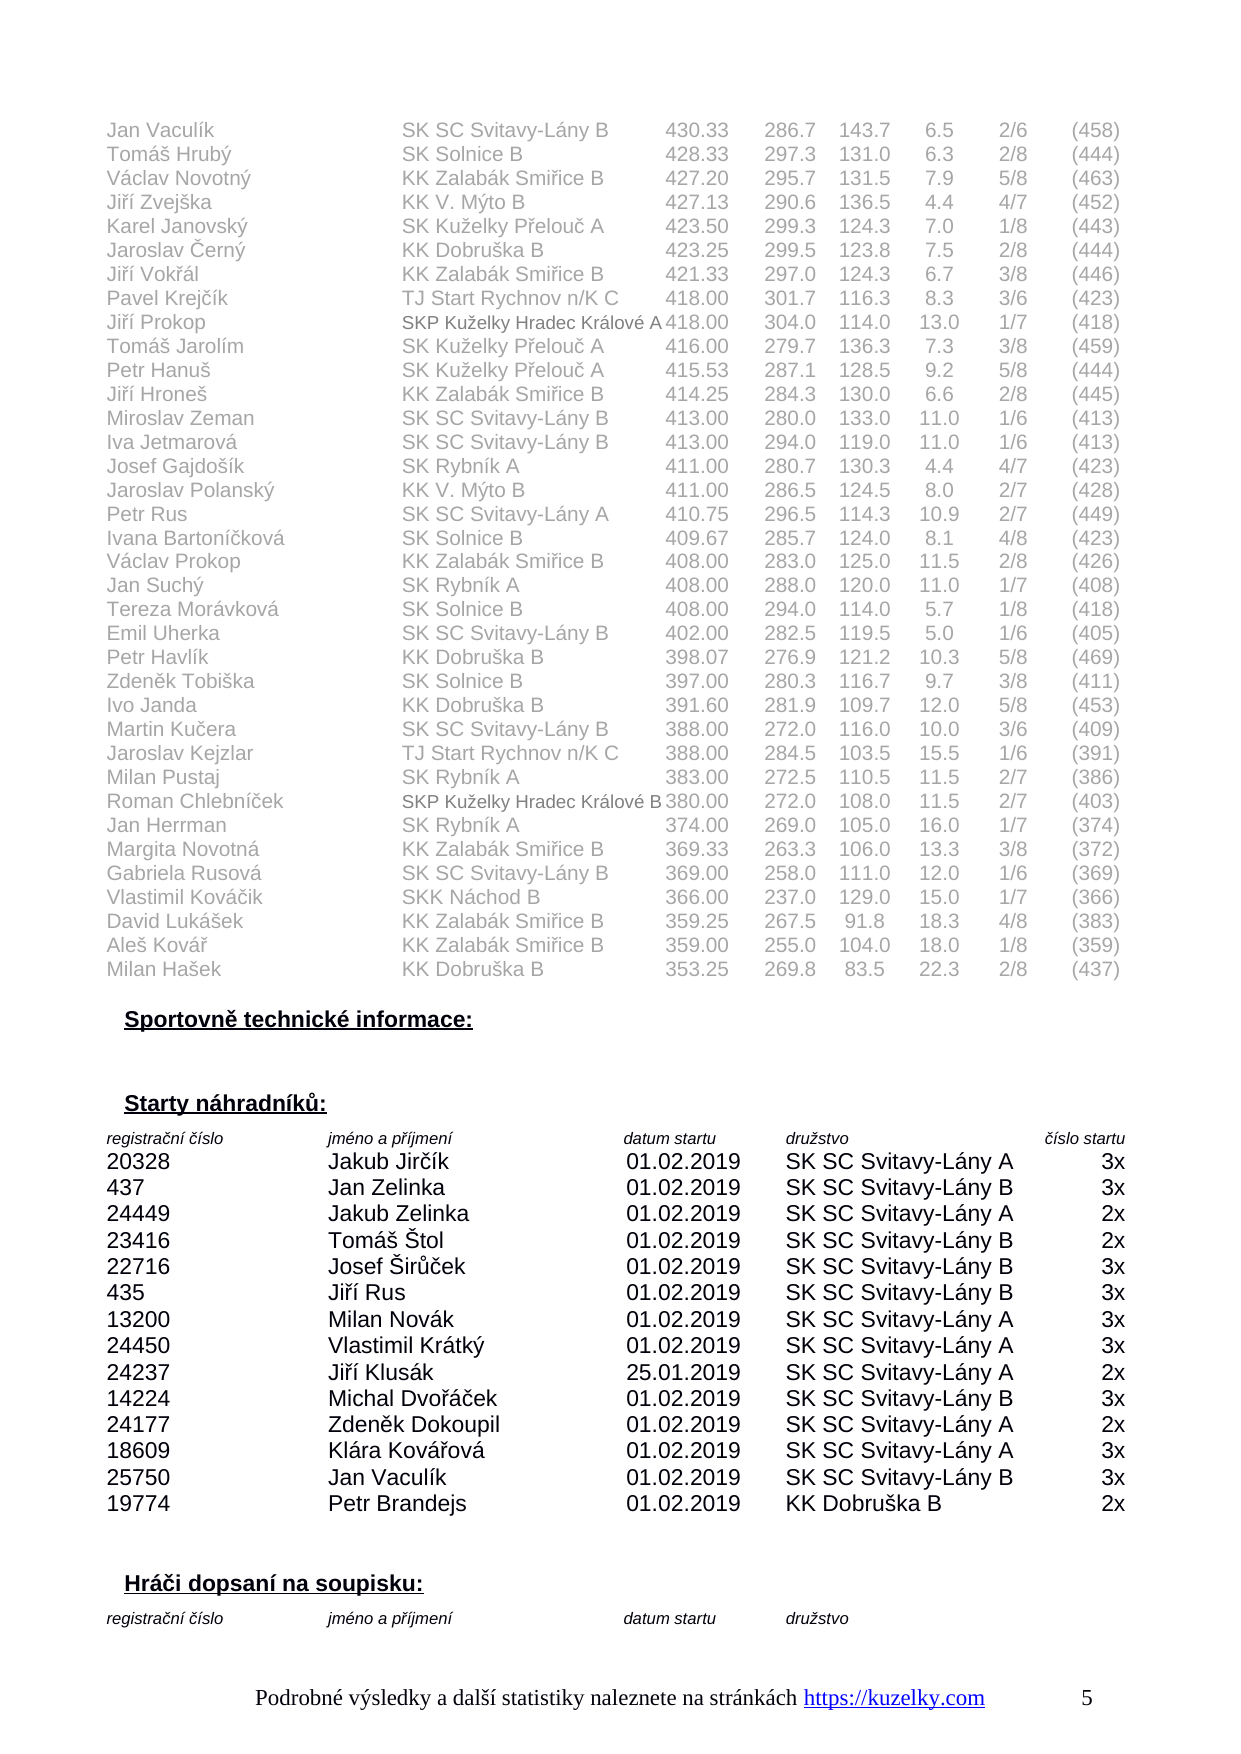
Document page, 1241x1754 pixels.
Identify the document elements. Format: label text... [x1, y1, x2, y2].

text 13200 Milan Novák 01.02.2019 SK SC Svitavy-Lány A 3x [106, 1306, 1134, 1332]
text Jiří Hroneš KK Zalabák Smiřice B 414.25 284.3 130.0 6.6 2/8 (445) [106, 382, 1134, 406]
text 20328 Jakub Jirčík 01.02.2019 SK SC Svitavy-Lány A 3x [106, 1148, 1134, 1174]
text Zdeněk Tobiška SK Solnice B 397.00 280.3 116.7 9.7 3/8 (411) [106, 669, 1134, 693]
text 24449 Jakub Zelinka 01.02.2019 SK SC Svitavy-Lány A 2x [106, 1200, 1134, 1227]
text registrační číslo jméno a příjmení datum startu družstvo číslo startu [106, 1128, 1134, 1148]
text Milan Hašek KK Dobruška B 353.25 269.8 83.5 22.3 2/8 (437) [106, 957, 1134, 981]
text Petr Rus SK SC Svitavy-Lány A 410.75 296.5 114.3 10.9 2/7 (449) [106, 501, 1134, 525]
text Tomáš Hrubý SK Solnice B 428.33 297.3 131.0 6.3 2/8 (444) [106, 142, 1134, 166]
text Milan Pustaj SK Rybník A 383.00 272.5 110.5 11.5 2/7 (386) [106, 765, 1134, 789]
text Jiří Vokřál KK Zalabák Smiřice B 421.33 297.0 124.3 6.7 3/8 (446) [106, 262, 1134, 286]
text 24237 Jiří Klusák 25.01.2019 SK SC Svitavy-Lány A 2x [106, 1358, 1134, 1385]
text Tereza Morávková SK Solnice B 408.00 294.0 114.0 5.7 1/8 (418) [106, 597, 1134, 621]
text Iva Jetmarová SK SC Svitavy-Lány B 413.00 294.0 119.0 11.0 1/6 (413) [106, 429, 1134, 453]
text Karel Janovský SK Kuželky Přelouč A 423.50 299.3 124.3 7.0 1/8 (443) [106, 214, 1134, 238]
text Tomáš Jarolím SK Kuželky Přelouč A 416.00 279.7 136.3 7.3 3/8 (459) [106, 334, 1134, 358]
text Jaroslav Kejzlar TJ Start Rychnov n/K C 388.00 284.5 103.5 15.5 1/6 (391) [106, 741, 1134, 765]
text Vlastimil Kováčik SKK Náchod B 366.00 237.0 129.0 15.0 1/7 (366) [106, 885, 1134, 909]
text Josef Gajdošík SK Rybník A 411.00 280.7 130.3 4.4 4/7 (423) [106, 453, 1134, 477]
text David Lukášek KK Zalabák Smiřice B 359.25 267.5 91.8 18.3 4/8 (383) [106, 909, 1134, 933]
text Petr Havlík KK Dobruška B 398.07 276.9 121.2 10.3 5/8 (469) [106, 645, 1134, 669]
text Václav Prokop KK Zalabák Smiřice B 408.00 283.0 125.0 11.5 2/8 (426) [106, 549, 1134, 573]
text Martin Kučera SK SC Svitavy-Lány B 388.00 272.0 116.0 10.0 3/6 (409) [106, 717, 1134, 741]
text 22716 Josef Širůček 01.02.2019 SK SC Svitavy-Lány B 3x [106, 1253, 1134, 1279]
text Roman Chlebníček SKP Kuželky Hradec Králové B 380.00 272.0 108.0 11.5 2/7 (403) [106, 789, 1134, 813]
text Pavel Krejčík TJ Start Rychnov n/K C 418.00 301.7 116.3 8.3 3/6 (423) [106, 286, 1134, 310]
text registrační číslo jméno a příjmení datum startu družstvo [106, 1609, 1134, 1628]
text 19774 Petr Brandejs 01.02.2019 KK Dobruška B 2x [106, 1490, 1134, 1517]
text Jaroslav Černý KK Dobruška B 423.25 299.5 123.8 7.5 2/8 (444) [106, 238, 1134, 262]
text Václav Novotný KK Zalabák Smiřice B 427.20 295.7 131.5 7.9 5/8 (463) [106, 166, 1134, 190]
text Ivana Bartoníčková SK Solnice B 409.67 285.7 124.0 8.1 4/8 (423) [106, 525, 1134, 549]
text 437 Jan Zelinka 01.02.2019 SK SC Svitavy-Lány B 3x [106, 1174, 1134, 1200]
text Jiří Prokop SKP Kuželky Hradec Králové A 418.00 304.0 114.0 13.0 1/7 (418) [106, 310, 1134, 334]
text Aleš Kovář KK Zalabák Smiřice B 359.00 255.0 104.0 18.0 1/8 (359) [106, 933, 1134, 957]
subtitle Starty náhradníků: [124, 1089, 1140, 1116]
text 24177 Zdeněk Dokoupil 01.02.2019 SK SC Svitavy-Lány A 2x [106, 1411, 1134, 1437]
text 14224 Michal Dvořáček 01.02.2019 SK SC Svitavy-Lány B 3x [106, 1385, 1134, 1411]
text Emil Uherka SK SC Svitavy-Lány B 402.00 282.5 119.5 5.0 1/6 (405) [106, 621, 1134, 645]
text 435 Jiří Rus 01.02.2019 SK SC Svitavy-Lány B 3x [106, 1279, 1134, 1306]
text Margita Novotná KK Zalabák Smiřice B 369.33 263.3 106.0 13.3 3/8 (372) [106, 837, 1134, 861]
text Jan Vaculík SK SC Svitavy-Lány B 430.33 286.7 143.7 6.5 2/6 (458) [106, 118, 1134, 142]
subtitle Hráči dopsaní na soupisku: [124, 1542, 1140, 1597]
text Jan Suchý SK Rybník A 408.00 288.0 120.0 11.0 1/7 (408) [106, 573, 1134, 597]
text Jan Herrman SK Rybník A 374.00 269.0 105.0 16.0 1/7 (374) [106, 813, 1134, 837]
text 25750 Jan Vaculík 01.02.2019 SK SC Svitavy-Lány B 3x [106, 1464, 1134, 1490]
text Jaroslav Polanský KK V. Mýto B 411.00 286.5 124.5 8.0 2/7 (428) [106, 477, 1134, 501]
text 18609 Klára Kovářová 01.02.2019 SK SC Svitavy-Lány A 3x [106, 1437, 1134, 1464]
text Gabriela Rusová SK SC Svitavy-Lány B 369.00 258.0 111.0 12.0 1/6 (369) [106, 861, 1134, 885]
text 24450 Vlastimil Krátký 01.02.2019 SK SC Svitavy-Lány A 3x [106, 1332, 1134, 1358]
text Ivo Janda KK Dobruška B 391.60 281.9 109.7 12.0 5/8 (453) [106, 693, 1134, 717]
text Miroslav Zeman SK SC Svitavy-Lány B 413.00 280.0 133.0 11.0 1/6 (413) [106, 406, 1134, 429]
subtitle Sportovně technické informace: [124, 1006, 1140, 1032]
text 23416 Tomáš Štol 01.02.2019 SK SC Svitavy-Lány B 2x [106, 1227, 1134, 1253]
text Jiří Zvejška KK V. Mýto B 427.13 290.6 136.5 4.4 4/7 (452) [106, 190, 1134, 214]
text Petr Hanuš SK Kuželky Přelouč A 415.53 287.1 128.5 9.2 5/8 (444) [106, 358, 1134, 382]
